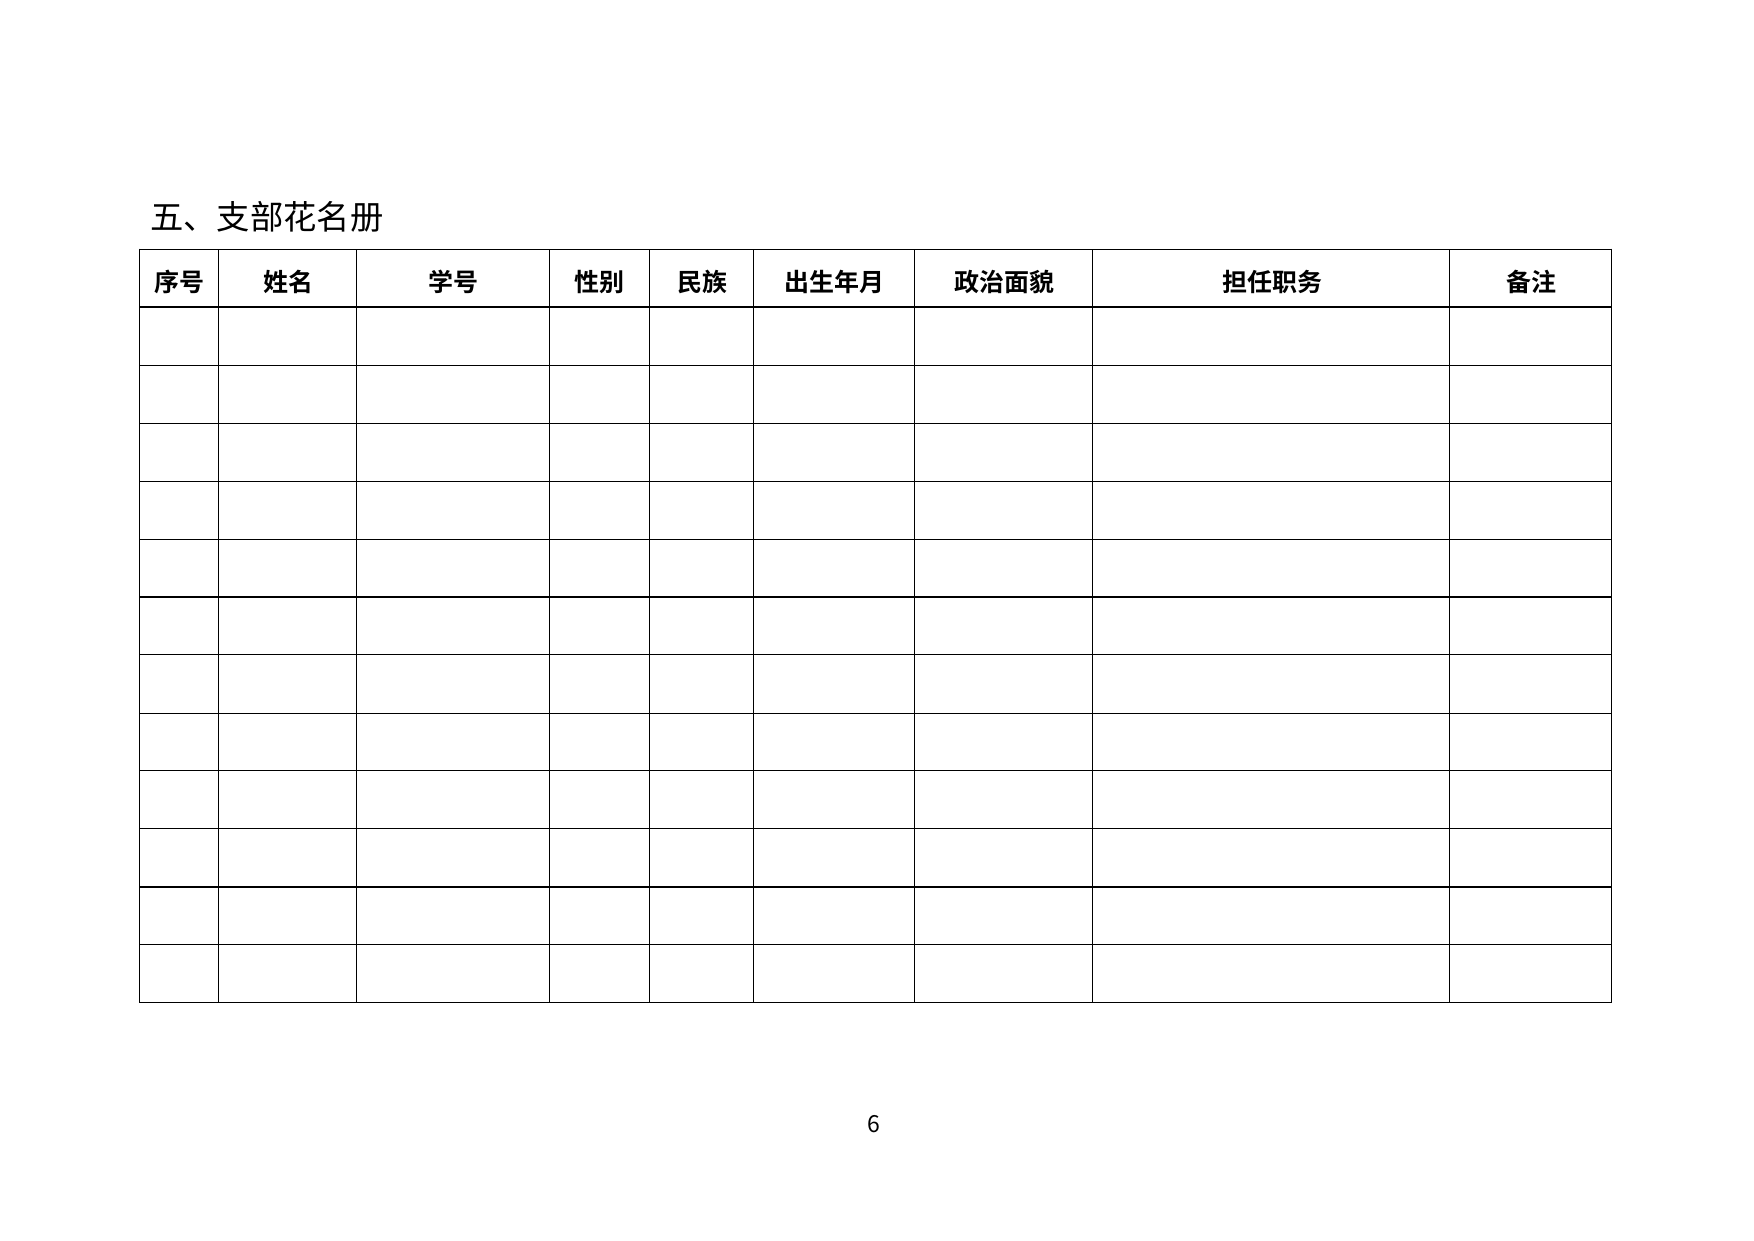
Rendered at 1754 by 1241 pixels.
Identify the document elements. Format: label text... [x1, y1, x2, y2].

table_cell [1450, 888, 1611, 944]
table_cell [357, 366, 549, 422]
table_cell [140, 945, 218, 1002]
table_cell [754, 655, 914, 712]
table_cell [219, 540, 356, 596]
table_cell [140, 771, 218, 828]
table_cell [550, 366, 649, 422]
table_cell [650, 771, 753, 828]
table_cell [550, 714, 649, 770]
table_cell [915, 598, 1092, 654]
table_cell [1093, 482, 1449, 538]
table_cell [650, 945, 753, 1002]
table_cell [1450, 771, 1611, 828]
table_cell [915, 945, 1092, 1002]
table_cell [650, 366, 753, 422]
table_cell [915, 714, 1092, 770]
table_cell [357, 714, 549, 770]
table_cell [140, 366, 218, 422]
table_cell [650, 655, 753, 712]
table_cell [357, 829, 549, 886]
table_cell [1450, 366, 1611, 422]
table_cell [915, 308, 1092, 364]
table_cell [219, 366, 356, 422]
table_cell [550, 655, 649, 712]
table_cell [550, 598, 649, 654]
table_cell [754, 714, 914, 770]
table_cell [915, 888, 1092, 944]
table_cell [357, 482, 549, 538]
table_cell [915, 771, 1092, 828]
table_cell [219, 714, 356, 770]
table_header 性别 [550, 250, 649, 306]
table_cell [550, 540, 649, 596]
table_header 担任职务 [1093, 250, 1449, 306]
table_cell [357, 888, 549, 944]
table_cell [219, 655, 356, 712]
table_header 民族 [650, 250, 753, 306]
table_cell [1450, 308, 1611, 364]
table_cell [915, 655, 1092, 712]
table_cell [140, 888, 218, 944]
table_cell [1093, 366, 1449, 422]
table_cell [219, 771, 356, 828]
table_cell [1450, 714, 1611, 770]
table_cell [140, 424, 218, 481]
table_cell [650, 482, 753, 538]
table_cell [754, 888, 914, 944]
table_cell [1450, 945, 1611, 1002]
table_cell [650, 714, 753, 770]
table_cell [1450, 540, 1611, 596]
table_cell [1450, 598, 1611, 654]
table_cell [140, 598, 218, 654]
table_cell [140, 714, 218, 770]
table_cell [550, 308, 649, 364]
table_cell [1450, 482, 1611, 538]
table_cell [754, 945, 914, 1002]
table_cell [357, 945, 549, 1002]
table_cell [754, 308, 914, 364]
table_cell [219, 482, 356, 538]
table_cell [550, 482, 649, 538]
table_cell [915, 540, 1092, 596]
table_header 政治面貌 [915, 250, 1092, 306]
table_cell [1093, 771, 1449, 828]
table_cell [915, 366, 1092, 422]
table_cell [1093, 945, 1449, 1002]
table_cell [754, 829, 914, 886]
table_cell [1093, 424, 1449, 481]
table_cell [650, 424, 753, 481]
table_cell [219, 308, 356, 364]
table_cell [915, 424, 1092, 481]
table_header 序号 [140, 250, 218, 306]
table_cell [550, 424, 649, 481]
table_header 备注 [1450, 250, 1611, 306]
table_cell [650, 540, 753, 596]
table_cell [357, 598, 549, 654]
table_cell [915, 482, 1092, 538]
table_header 学号 [357, 250, 549, 306]
table_cell [754, 540, 914, 596]
table_cell [550, 888, 649, 944]
table_cell [357, 540, 549, 596]
table_cell [1093, 888, 1449, 944]
table_cell [219, 424, 356, 481]
table_header 姓名 [219, 250, 356, 306]
table_cell [140, 482, 218, 538]
table_cell [357, 655, 549, 712]
table_cell [1450, 424, 1611, 481]
table_cell [219, 598, 356, 654]
table_cell [357, 424, 549, 481]
table_cell [915, 829, 1092, 886]
table_cell [1093, 598, 1449, 654]
table_cell [650, 598, 753, 654]
table_cell [550, 829, 649, 886]
table_cell [1450, 655, 1611, 712]
table_cell [754, 771, 914, 828]
table_cell [754, 482, 914, 538]
table_cell [140, 308, 218, 364]
table_cell [1093, 714, 1449, 770]
text 五、支部花名册 [150, 190, 1623, 239]
table_header 出生年月 [754, 250, 914, 306]
table_cell [219, 945, 356, 1002]
table_cell [219, 888, 356, 944]
table_cell [1093, 829, 1449, 886]
table_cell [650, 829, 753, 886]
table_cell [650, 888, 753, 944]
table_cell [1450, 829, 1611, 886]
table_cell [1093, 308, 1449, 364]
table_cell [140, 540, 218, 596]
table_cell [357, 771, 549, 828]
table_cell [754, 424, 914, 481]
table_cell [140, 829, 218, 886]
table_cell [550, 771, 649, 828]
table_cell [140, 655, 218, 712]
table_cell [357, 308, 549, 364]
table_cell [219, 829, 356, 886]
table_cell [550, 945, 649, 1002]
table_cell [754, 366, 914, 422]
table_cell [1093, 655, 1449, 712]
table_cell [650, 308, 753, 364]
table_cell [1093, 540, 1449, 596]
table_cell [754, 598, 914, 654]
